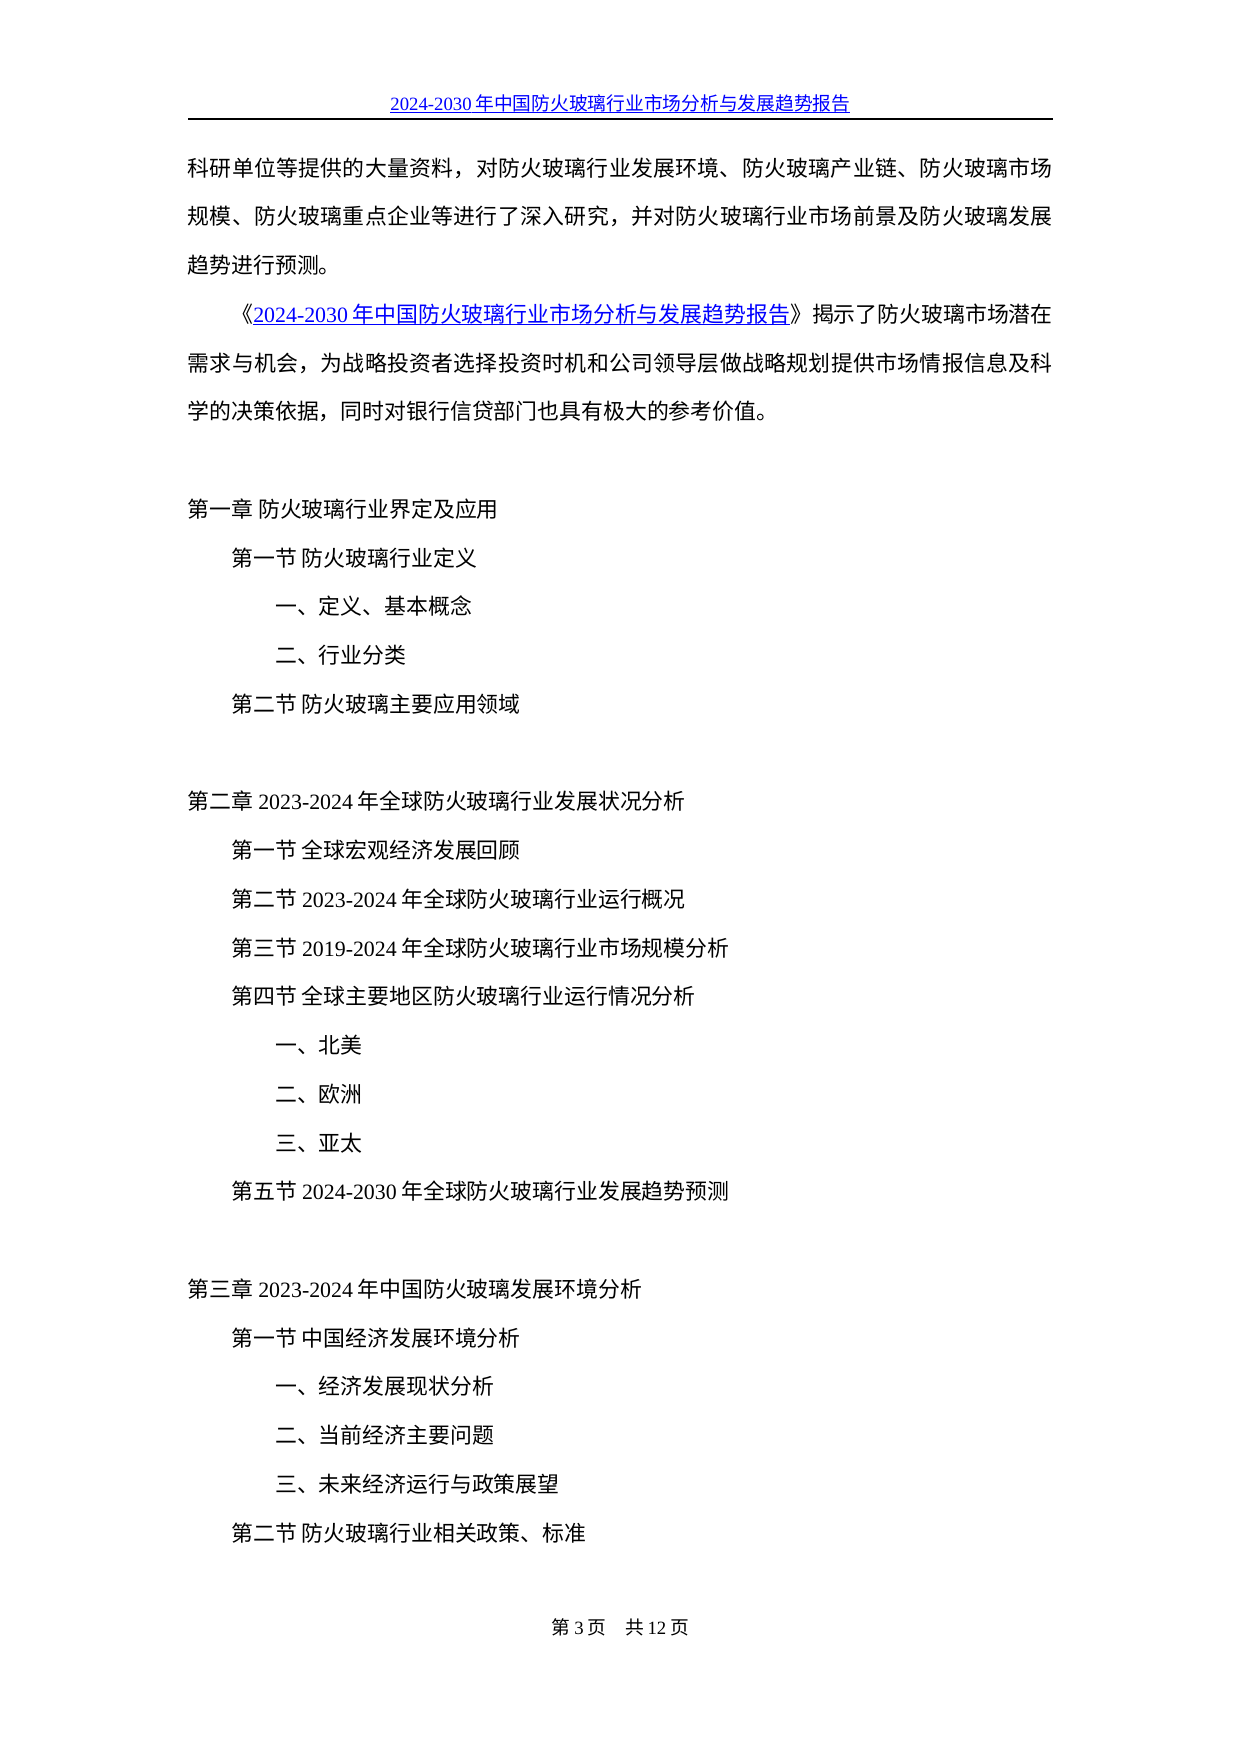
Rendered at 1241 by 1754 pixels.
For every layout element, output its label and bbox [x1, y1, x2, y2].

text [187, 150, 1053, 1548]
